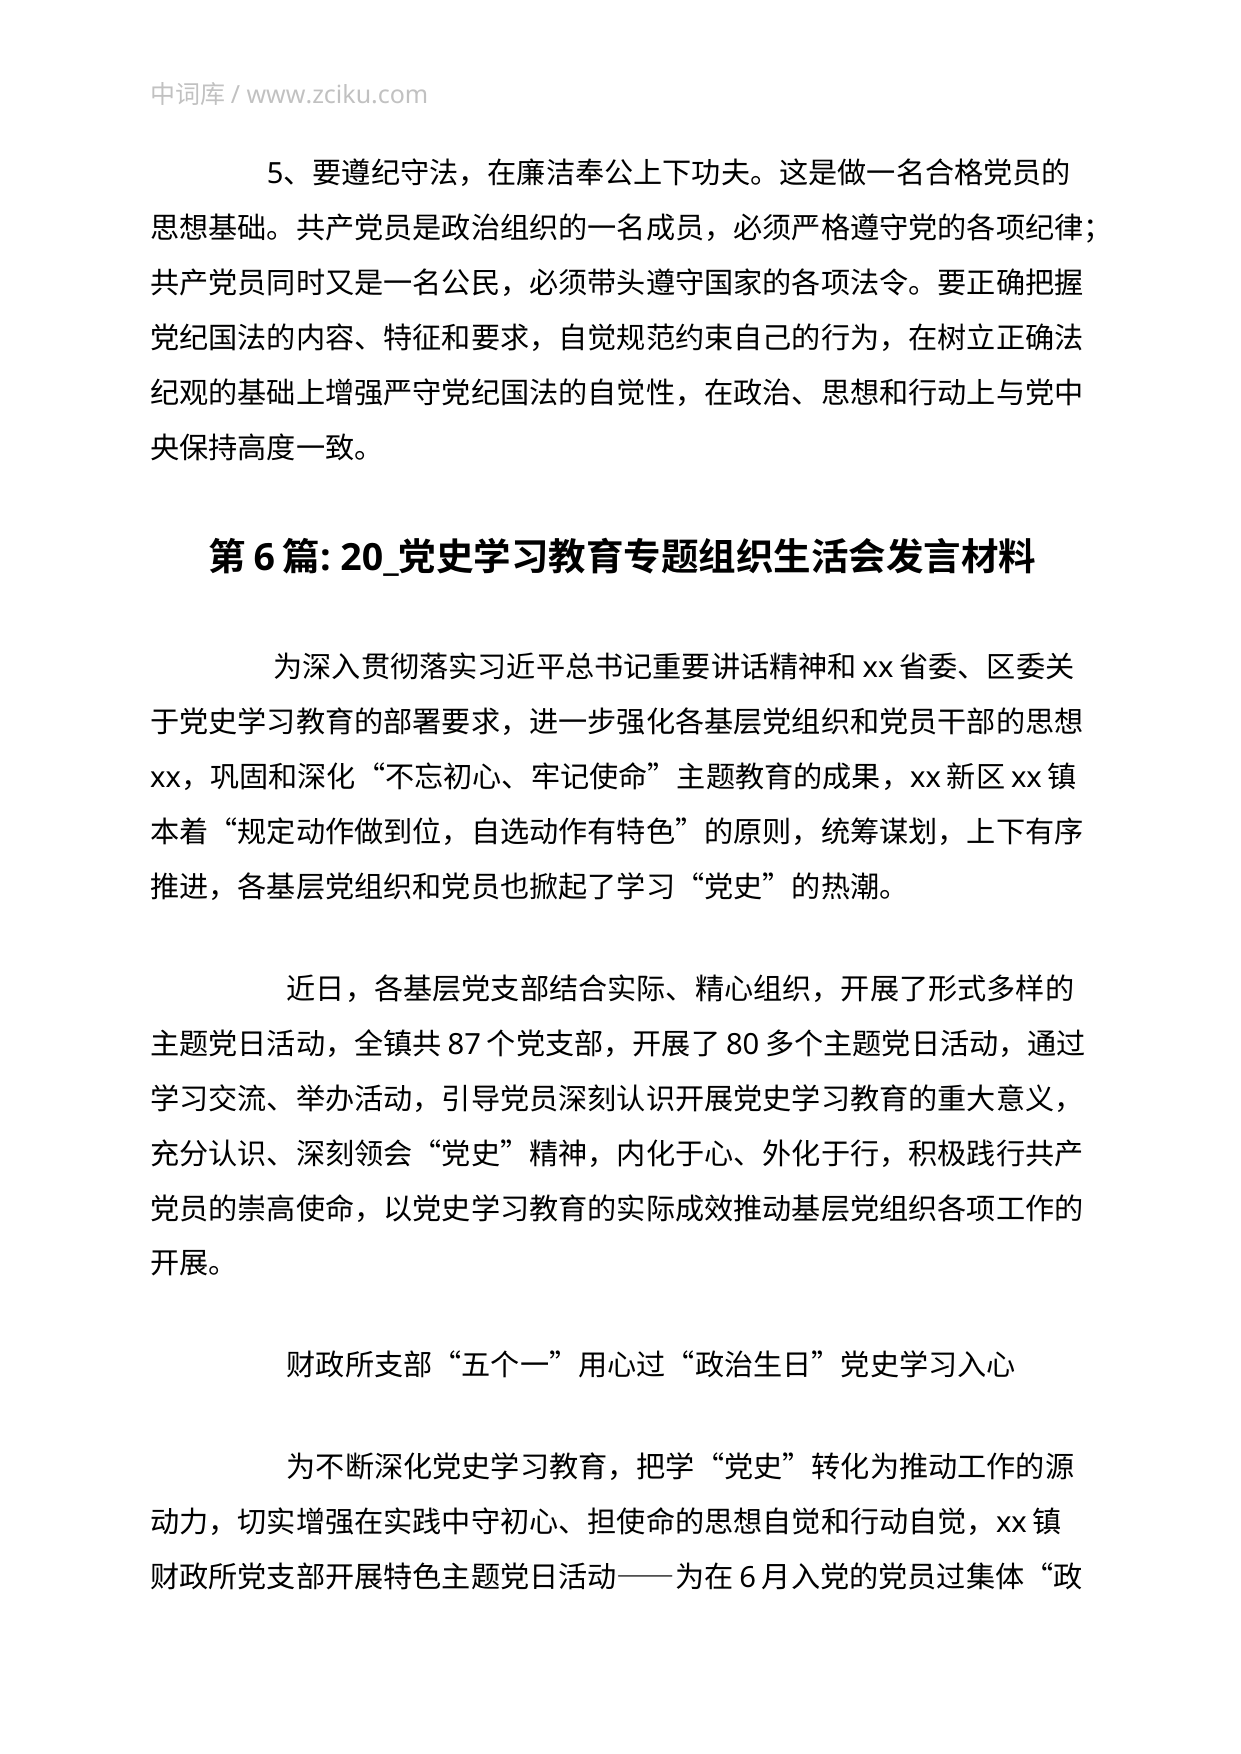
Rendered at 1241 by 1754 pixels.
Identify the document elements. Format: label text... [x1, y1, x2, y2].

text 5、要遵纪守法，在廉洁奉公上下功夫。这是做一名合格党员的思想基础。共产党员是政治组织的一名成员，必须严格遵守党的各项纪律；共产党员同时又是一名公民，必须带头遵守国家的各项法令。要正确把握党纪国法的内容、特征和要求，自觉规范约束自己的行为，在树立正确法纪观的基础上增强严守党纪国法的自觉性，在政治、思想和行动上与党中央保持高度一致。 [150, 150, 1090, 467]
text 为深入贯彻落实习近平总书记重要讲话精神和xx省委、区委关于党史学习教育的部署要求，进一步强化各基层党组织和党员干部的思想xx，巩固和深化“不忘初心、牢记使命”主题教育的成果，xx新区xx镇本着“规定动作做到位，自选动作有特色”的原则，统筹谋划，上下有序推进，各基层党组织和党员也掀起了学习“党史”的热潮。 [150, 644, 1090, 906]
text 财政所支部“五个一”用心过“政治生日”党史学习入心 [150, 1342, 1090, 1384]
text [150, 1444, 1090, 1596]
text 第6篇: 20_党史学习教育专题组织生活会发言材料 [150, 526, 1090, 581]
text 近日，各基层党支部结合实际、精心组织，开展了形式多样的主题党日活动，全镇共87个党支部，开展了80多个主题党日活动，通过学习交流、举办活动，引导党员深刻认识开展党史学习教育的重大意义，充分认识、深刻领会“党史”精神，内化于心、外化于行，积极践行共产党员的崇高使命，以党史学习教育的实际成效推动基层党组织各项工作的开展。 [150, 966, 1090, 1282]
